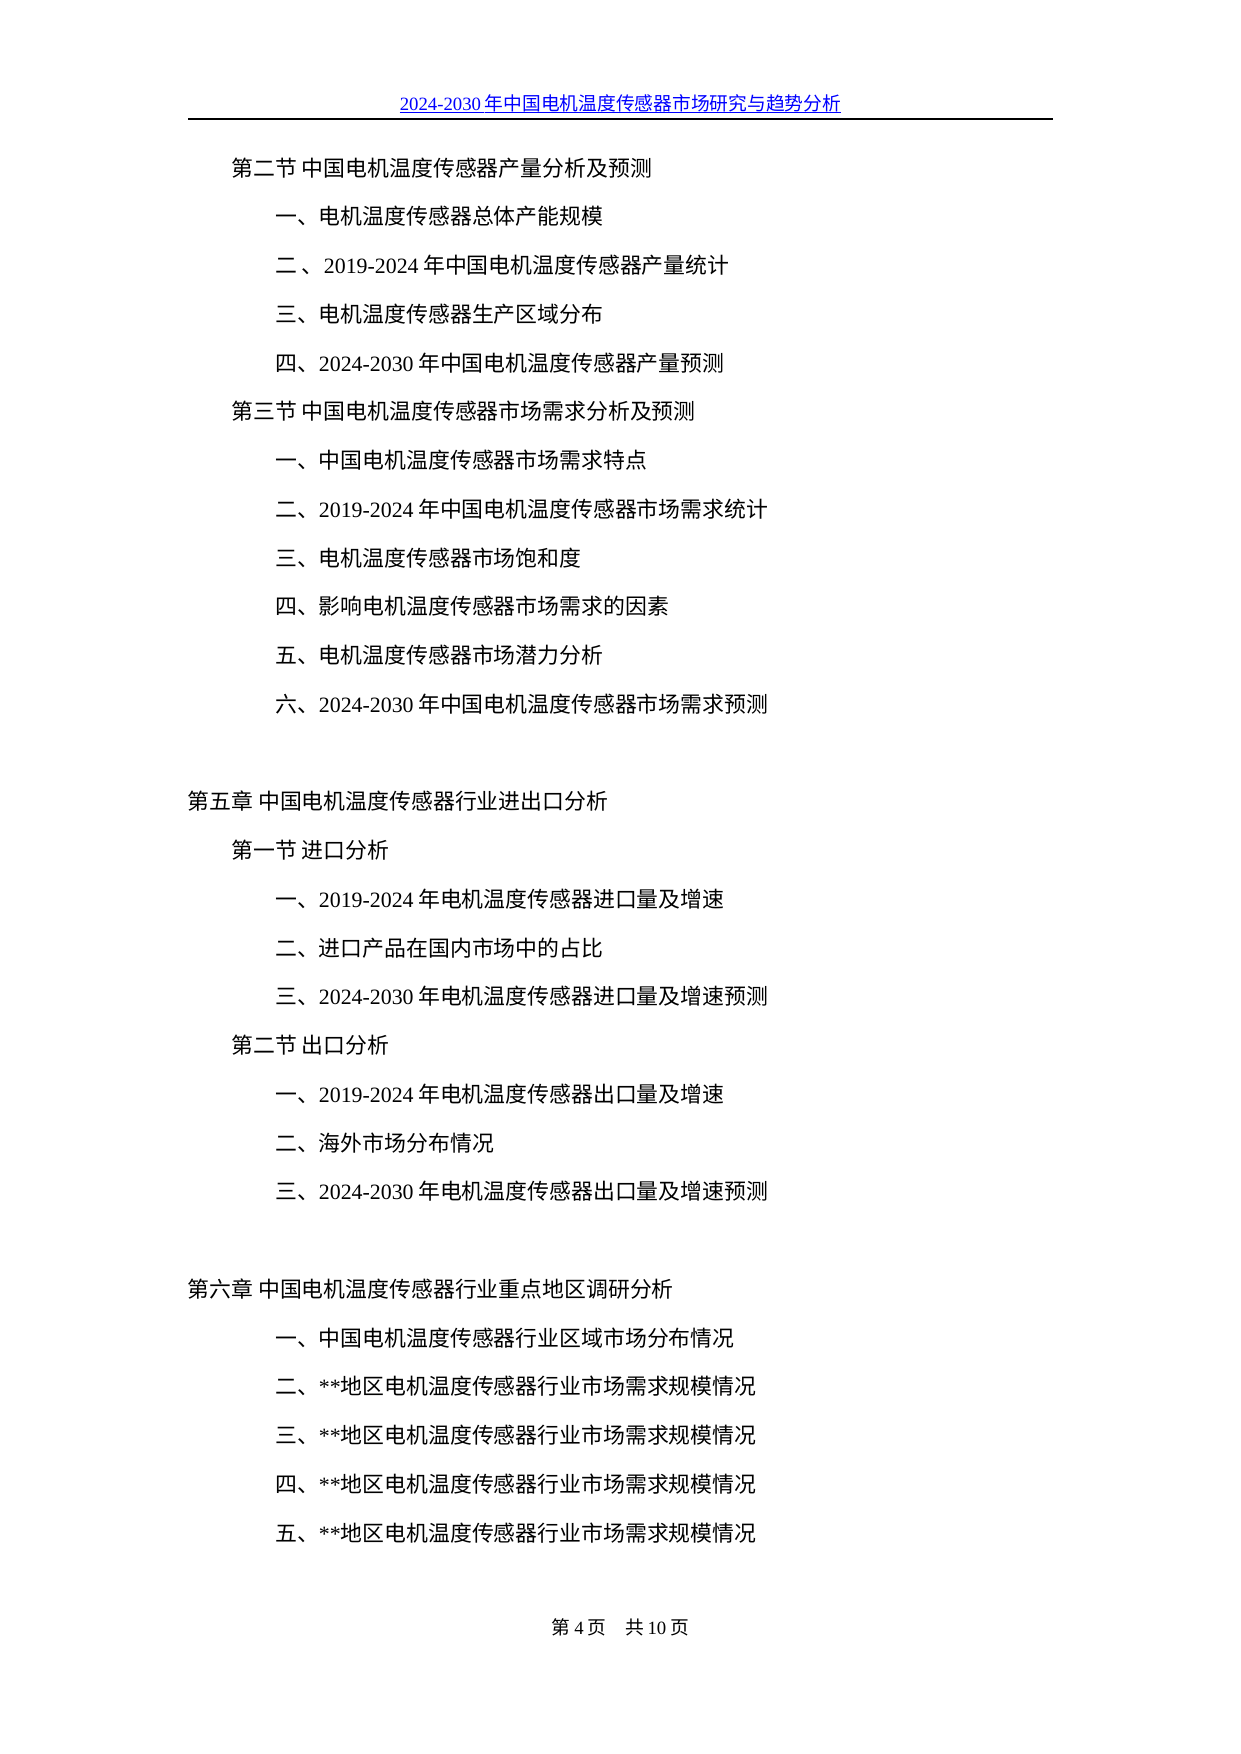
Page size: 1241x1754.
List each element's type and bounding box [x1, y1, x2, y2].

text [187, 150, 1053, 1548]
